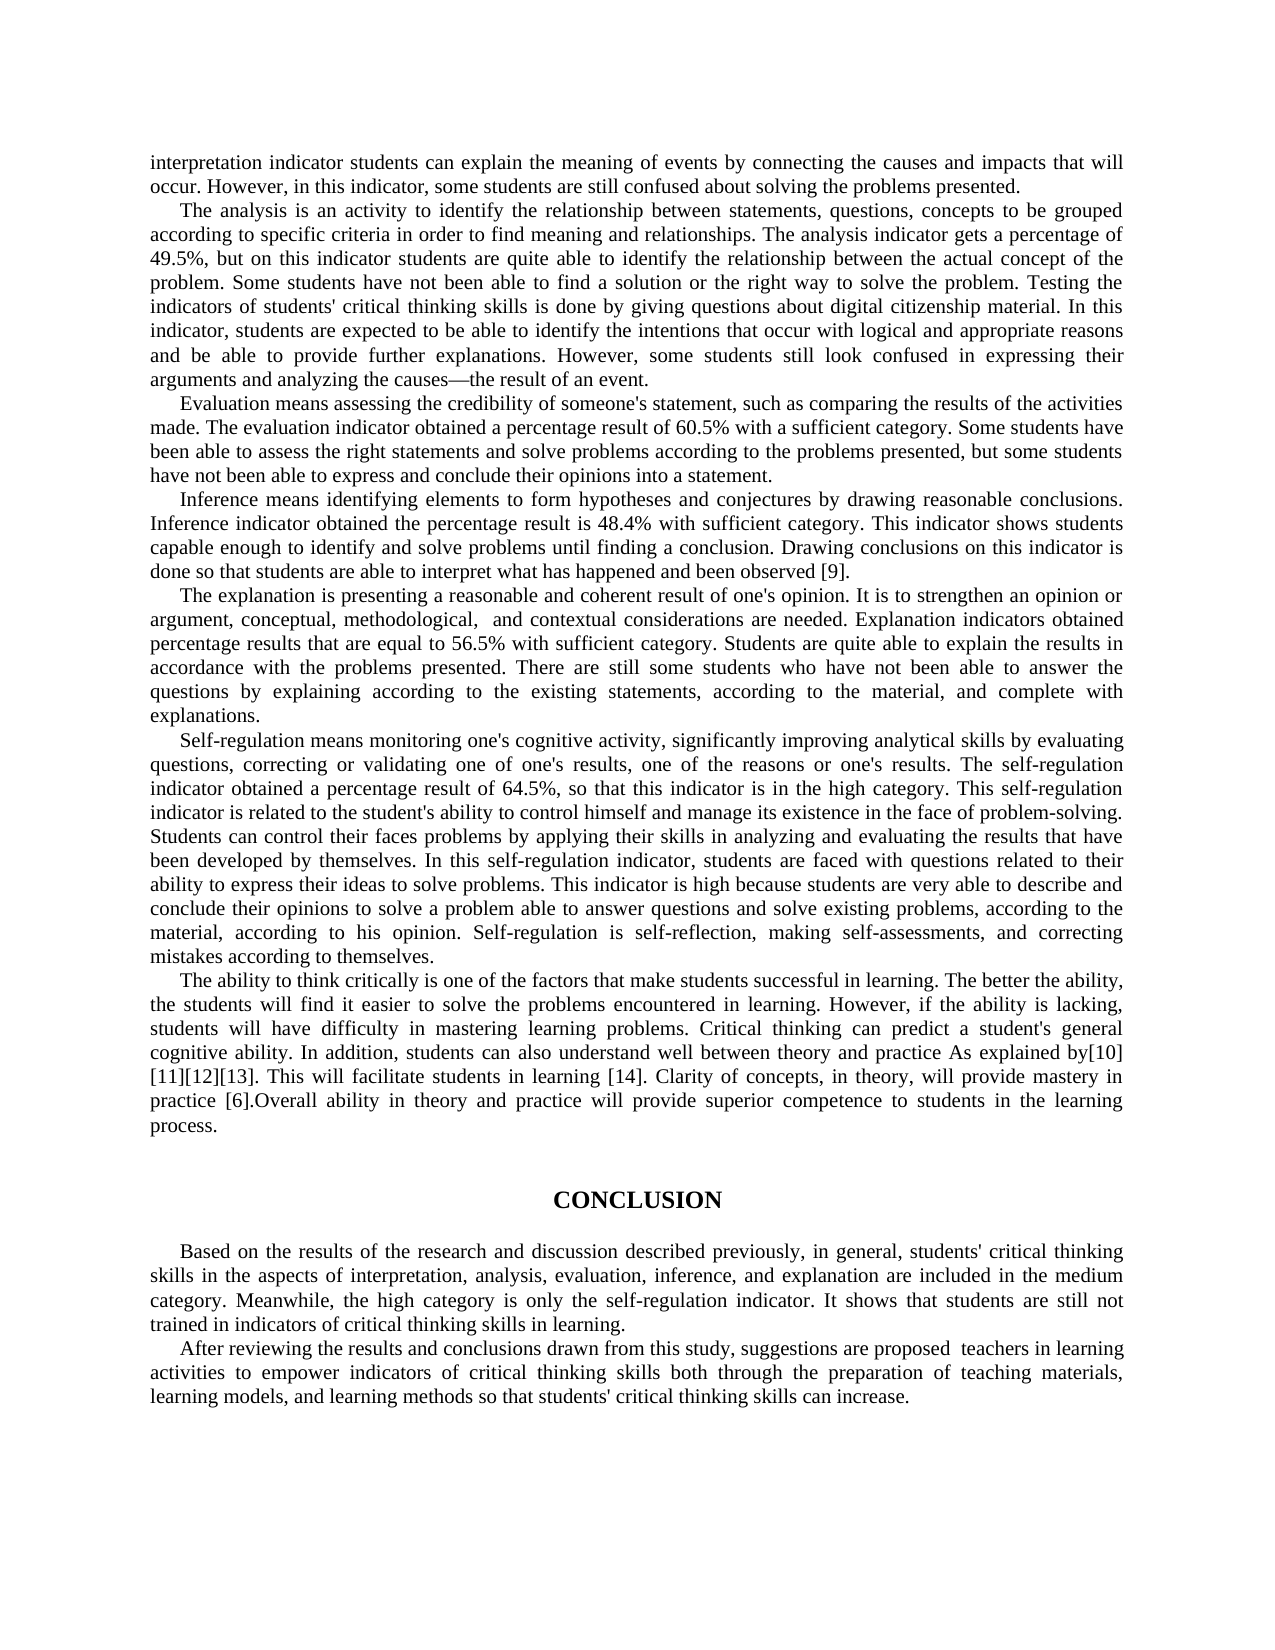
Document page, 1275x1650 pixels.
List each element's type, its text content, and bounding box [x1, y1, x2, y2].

text Inference means identifying elements to form hypotheses and conjectures by drawing reasonable conclusions. Inference indicator obtained the percentage result is 48.4% with sufficient category. This indicator shows students capable enough to identify and solve problems until finding a conclusion. Drawing conclusions on this indicator is done so that students are able to interpret what has happened and been observed [9]. [150, 487, 1125, 583]
text The ability to think critically is one of the factors that make students successful in learning. The better the ability, the students will find it easier to solve the problems encountered in learning. However, if the ability is lacking, students will have difficulty in mastering learning problems. Critical thinking can predict a student's general cognitive ability. In addition, students can also understand well between theory and practice As explained by[10][11][12][13]. This will facilitate students in learning [14]. Clarity of concepts, in theory, will provide mastery in practice [6].Overall ability in theory and practice will provide superior competence to students in the learning process. [150, 968, 1125, 1137]
text Evaluation means assessing the credibility of someone's statement, such as comparing the results of the activities made. The evaluation indicator obtained a percentage result of 60.5% with a sufficient category. Some students have been able to assess the right statements and solve problems according to the problems presented, but some students have not been able to express and conclude their opinions into a statement. [150, 391, 1125, 487]
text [150, 150, 1125, 198]
text After reviewing the results and conclusions drawn from this study, suggestions are proposed teachers in learning activities to empower indicators of critical thinking skills both through the preparation of teaching materials, learning models, and learning methods so that students' critical thinking skills can increase. [150, 1336, 1125, 1408]
text Self-regulation means monitoring one's cognitive activity, significantly improving analytical skills by evaluating questions, correcting or validating one of one's results, one of the reasons or one's results. The self-regulation indicator obtained a percentage result of 64.5%, so that this indicator is in the high category. This self-regulation indicator is related to the student's ability to control himself and manage its existence in the face of problem-solving. Students can control their faces problems by applying their skills in analyzing and evaluating the results that have been developed by themselves. In this self-regulation indicator, students are faced with questions related to their ability to express their ideas to solve problems. This indicator is high because students are very able to describe and conclude their opinions to solve a problem able to answer questions and solve existing problems, according to the material, according to his opinion. Self-regulation is self-reflection, making self-assessments, and correcting mistakes according to themselves. [150, 727, 1125, 968]
text The explanation is presenting a reasonable and coherent result of one's opinion. It is to strengthen an opinion or argument, conceptual, methodological, and contextual considerations are needed. Explanation indicators obtained percentage results that are equal to 56.5% with sufficient category. Students are quite able to explain the results in accordance with the problems presented. There are still some students who have not been able to answer the questions by explaining according to the existing statements, according to the material, and complete with explanations. [150, 583, 1125, 727]
text Based on the results of the research and discussion described previously, in general, students' critical thinking skills in the aspects of interpretation, analysis, evaluation, inference, and explanation are included in the medium category. Meanwhile, the high category is only the self-regulation indicator. It shows that students are still not trained in indicators of critical thinking skills in learning. [150, 1239, 1125, 1336]
subtitle CONCLUSION [150, 1186, 1125, 1214]
text The analysis is an activity to identify the relationship between statements, questions, concepts to be grouped according to specific criteria in order to find meaning and relationships. The analysis indicator gets a percentage of 49.5%, but on this indicator students are quite able to identify the relationship between the actual concept of the problem. Some students have not been able to find a solution or the right way to solve the problem. Testing the indicators of students' critical thinking skills is done by giving questions about digital citizenship material. In this indicator, students are expected to be able to identify the intentions that occur with logical and appropriate reasons and be able to provide further explanations. However, some students still look confused in expressing their arguments and analyzing the causes—the result of an event. [150, 198, 1125, 391]
